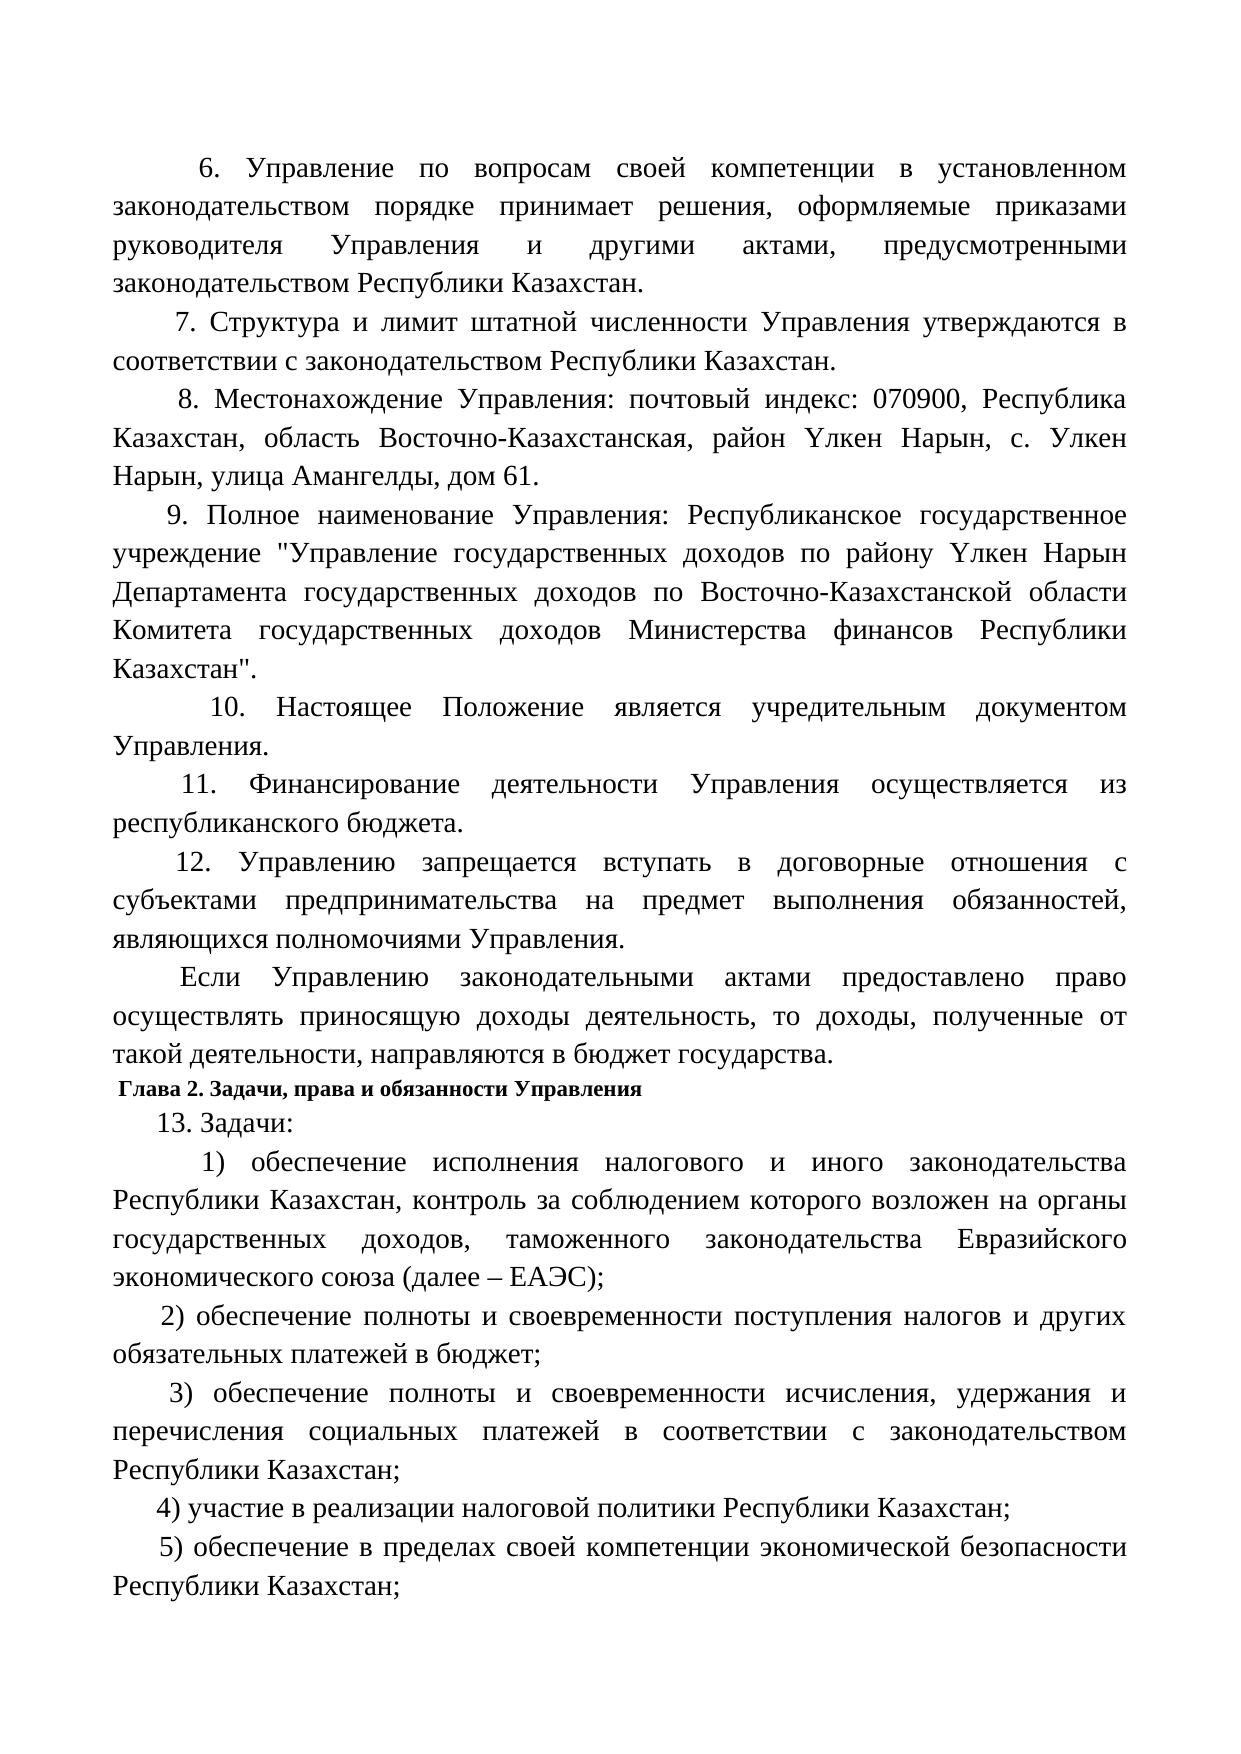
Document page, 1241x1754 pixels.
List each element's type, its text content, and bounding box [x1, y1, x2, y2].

text 10. Настоящее Положение является учредительным документом Управления. [112, 689, 1128, 762]
text Если Управлению законодательными актами предоставлено право осуществлять приносящую доходы деятельность, то доходы, полученные от такой деятельности, направляются в бюджет государства. [112, 959, 1128, 1070]
text Глава 2. Задачи, права и обязанности Управления [112, 1075, 1128, 1101]
text 8. Местонахождение Управления: почтовый индекс: 070900, Республика Казахстан, область Восточно-Казахстанская, район Үлкен Нарын, с. Улкен Нарын, улица Амангелды, дом 61. [112, 381, 1128, 492]
text 5) обеспечение в пределах своей компетенции экономической безопасности Республики Казахстан; [112, 1529, 1128, 1601]
text 2) обеспечение полноты и своевременности поступления налогов и других обязательных платежей в бюджет; [112, 1298, 1128, 1370]
text 3) обеспечение полноты и своевременности исчисления, удержания и перечисления социальных платежей в соответствии с законодательством Республики Казахстан; [112, 1375, 1128, 1486]
text 13. Задачи: [112, 1105, 1128, 1139]
text 1) обеспечение исполнения налогового и иного законодательства Республики Казахстан, контроль за соблюдением которого возложен на органы государственных доходов, таможенного законодательства Евразийского экономического союза (далее – ЕАЭС); [112, 1144, 1128, 1293]
text 4) участие в реализации налоговой политики Республики Казахстан; [112, 1491, 1128, 1524]
text 6. Управление по вопросам своей компетенции в установленном законодательством порядке принимает решения, оформляемые приказами руководителя Управления и другими актами, предусмотренными законодательством Республики Казахстан. [112, 150, 1128, 299]
text 9. Полное наименование Управления: Республиканское государственное учреждение "Управление государственных доходов по району Үлкен Нарын Департамента государственных доходов по Восточно-Казахстанской области Комитета государственных доходов Министерства финансов Республики Казахстан". [112, 497, 1128, 684]
text 12. Управлению запрещается вступать в договорные отношения с субъектами предпринимательства на предмет выполнения обязанностей, являющихся полномочиями Управления. [112, 844, 1128, 954]
text 11. Финансирование деятельности Управления осуществляется из республиканского бюджета. [112, 767, 1128, 839]
text 7. Структура и лимит штатной численности Управления утверждаются в соответствии с законодательством Республики Казахстан. [112, 304, 1128, 376]
